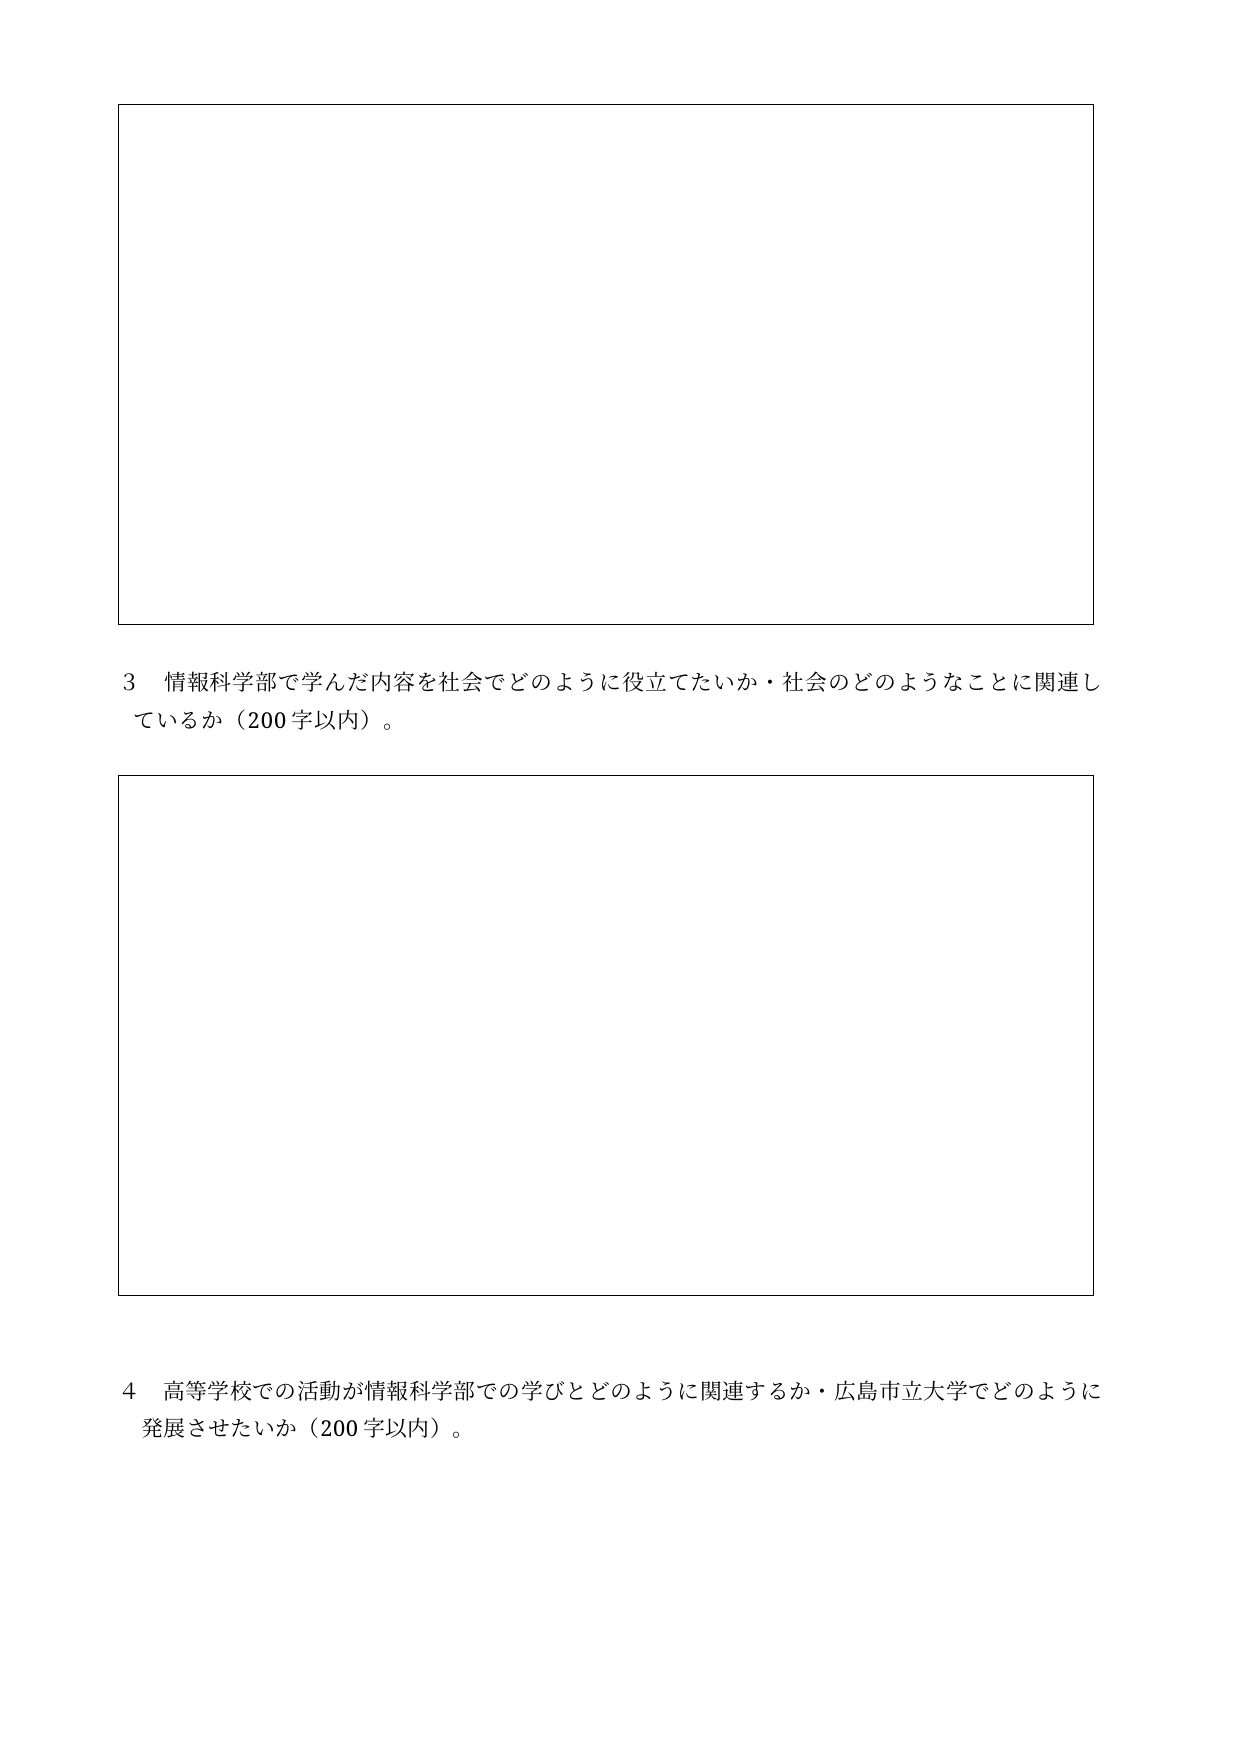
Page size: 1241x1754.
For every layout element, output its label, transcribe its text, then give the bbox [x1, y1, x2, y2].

text ３ 情報科学部で学んだ内容を社会でどのように役立てたいか・社会のどのようなことに関連しているか（200字以内）。 [118, 663, 1122, 738]
text ４ 高等学校での活動が情報科学部での学びとどのように関連するか・広島市立大学でどのように発展させたいか（200字以内）。 [118, 1371, 1122, 1446]
table_header [119, 105, 1093, 624]
table_header [119, 776, 1093, 1295]
